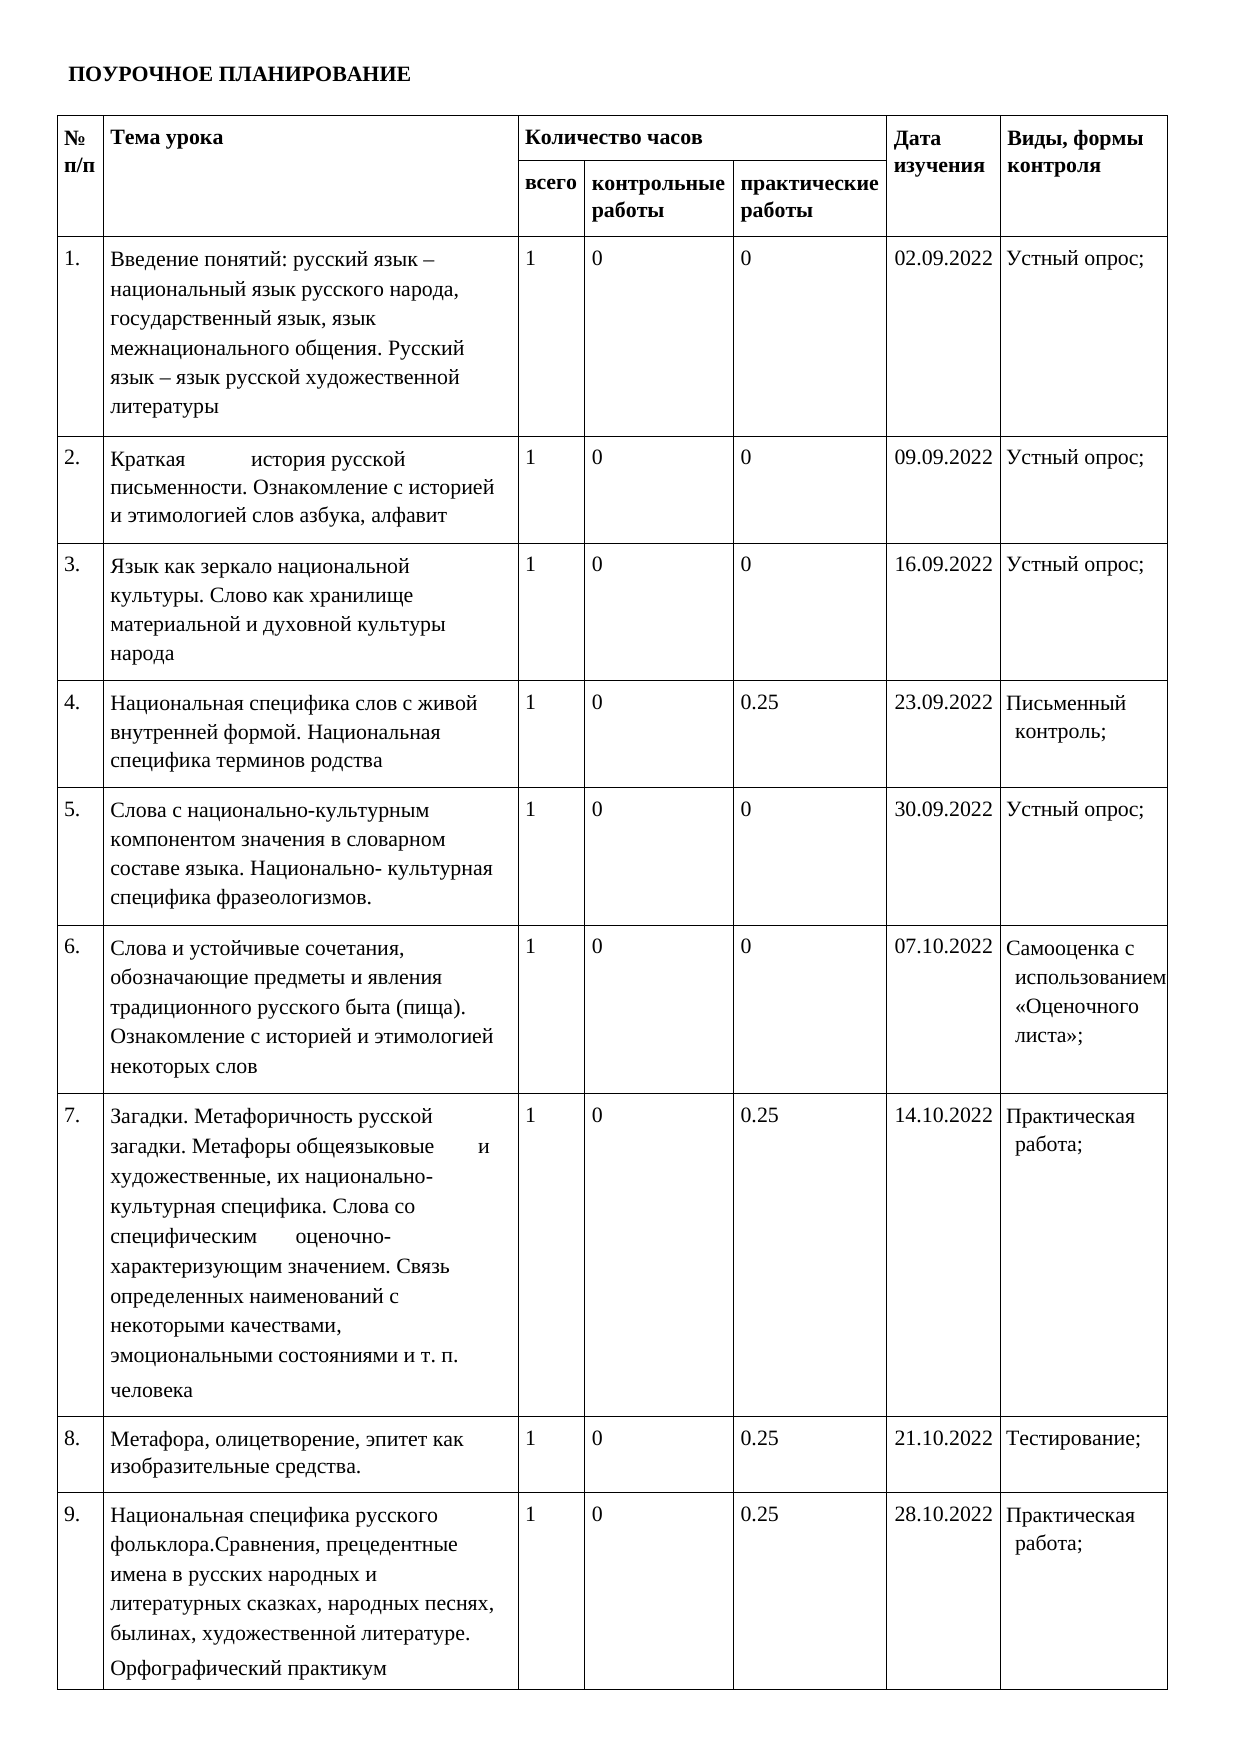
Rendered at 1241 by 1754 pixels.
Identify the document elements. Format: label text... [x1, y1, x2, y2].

table_cell Устный опрос; [1001, 237, 1167, 436]
table_cell 0.25 [734, 1094, 886, 1416]
table_cell 8. [58, 1417, 103, 1492]
table_cell 0.25 [734, 1493, 886, 1689]
table_cell 0 [734, 237, 886, 436]
table_cell практические работы [734, 161, 886, 236]
table_cell 7. [58, 1094, 103, 1416]
table_cell 1 [519, 437, 584, 542]
table_cell Слова с национально-культурным компонентом значения в словарном составе языка. Национально- культурная специфика фразеологизмов. [104, 788, 518, 925]
table_cell Практическая работа; [1001, 1493, 1167, 1689]
table_cell 1 [519, 237, 584, 436]
table_cell 16.09.2022 [887, 544, 1000, 680]
table_cell Введение понятий: русский язык –национальный язык русского народа, государственный язык, язык межнационального общения. Русский язык – язык русской художественной литературы [104, 237, 518, 436]
table_cell Национальная специфика слов с живой внутренней формой. Национальная специфика терминов родства [104, 681, 518, 787]
table_cell 0 [585, 437, 733, 542]
table_cell 0 [585, 544, 733, 680]
table_cell 0 [585, 926, 733, 1093]
table_cell 09.09.2022 [887, 437, 1000, 542]
table_cell 1 [519, 926, 584, 1093]
table_cell 0 [585, 1094, 733, 1416]
table_cell Язык как зеркало национальной культуры. Слово как хранилище материальной и духовной культуры народа [104, 544, 518, 680]
table_header № п/п [58, 116, 103, 236]
table_header Дата изучения [887, 116, 1000, 236]
table_cell 1 [519, 788, 584, 925]
table_header Количество часов [519, 116, 886, 160]
table_cell 0 [734, 544, 886, 680]
table_header Тема урока [104, 116, 518, 236]
table_cell 0 [585, 681, 733, 787]
table_cell 28.10.2022 [887, 1493, 1000, 1689]
table_header Виды, формы контроля [1001, 116, 1167, 236]
table_cell Краткая история русской письменности. Ознакомление с историей и этимологией слов азбука, алфавит [104, 437, 518, 542]
table_cell Письменный контроль; [1001, 681, 1167, 787]
table_cell 1 [519, 544, 584, 680]
table_cell Загадки. Метафоричность русской загадки. Метафоры общеязыковые и художественные, их национально- культурная специфика. Слова со специфическим оценочно- характеризующим значением. Связь определенных наименований с некоторыми качествами, эмоциональными состояниями и т. п. человека [104, 1094, 518, 1416]
table_cell Устный опрос; [1001, 788, 1167, 925]
table_cell Устный опрос; [1001, 544, 1167, 680]
table_cell 14.10.2022 [887, 1094, 1000, 1416]
table_cell 4. [58, 681, 103, 787]
table_cell 07.10.2022 [887, 926, 1000, 1093]
table_cell Устный опрос; [1001, 437, 1167, 542]
table_cell 0 [734, 437, 886, 542]
table_cell Тестирование; [1001, 1417, 1167, 1492]
table_cell всего [519, 161, 584, 236]
text ПОУРОЧНОЕ ПЛАНИРОВАНИЕ [68, 62, 1182, 86]
table_cell 0 [585, 1493, 733, 1689]
table_cell Самооценка с использованием«Оценочного листа»; [1001, 926, 1167, 1093]
table_cell 1 [519, 1094, 584, 1416]
table_cell контрольные работы [585, 161, 733, 236]
table_cell 0 [585, 1417, 733, 1492]
table_cell 23.09.2022 [887, 681, 1000, 787]
table_cell 3. [58, 544, 103, 680]
table_cell 21.10.2022 [887, 1417, 1000, 1492]
table_cell 2. [58, 437, 103, 542]
table_cell Практическая работа; [1001, 1094, 1167, 1416]
table_cell 5. [58, 788, 103, 925]
table_cell 0.25 [734, 1417, 886, 1492]
table_cell 1. [58, 237, 103, 436]
table_cell 02.09.2022 [887, 237, 1000, 436]
table_cell 30.09.2022 [887, 788, 1000, 925]
table_cell Национальная специфика русского фольклора.Сравнения, прецедентные имена в русских народных и литературных сказках, народных песнях, былинах, художественной литературе. Орфографический практикум [104, 1493, 518, 1689]
table_cell 0 [585, 237, 733, 436]
table_cell 0.25 [734, 681, 886, 787]
table_cell 0 [734, 926, 886, 1093]
table_cell 6. [58, 926, 103, 1093]
table_cell 0 [734, 788, 886, 925]
table_cell 0 [585, 788, 733, 925]
table_cell 1 [519, 1493, 584, 1689]
table_cell 1 [519, 681, 584, 787]
table_cell Слова и устойчивые сочетания, обозначающие предметы и явления традиционного русского быта (пища). Ознакомление с историей и этимологией некоторых слов [104, 926, 518, 1093]
table_cell 1 [519, 1417, 584, 1492]
table_cell Метафора, олицетворение, эпитет как изобразительные средства. [104, 1417, 518, 1492]
table_cell 9. [58, 1493, 103, 1689]
